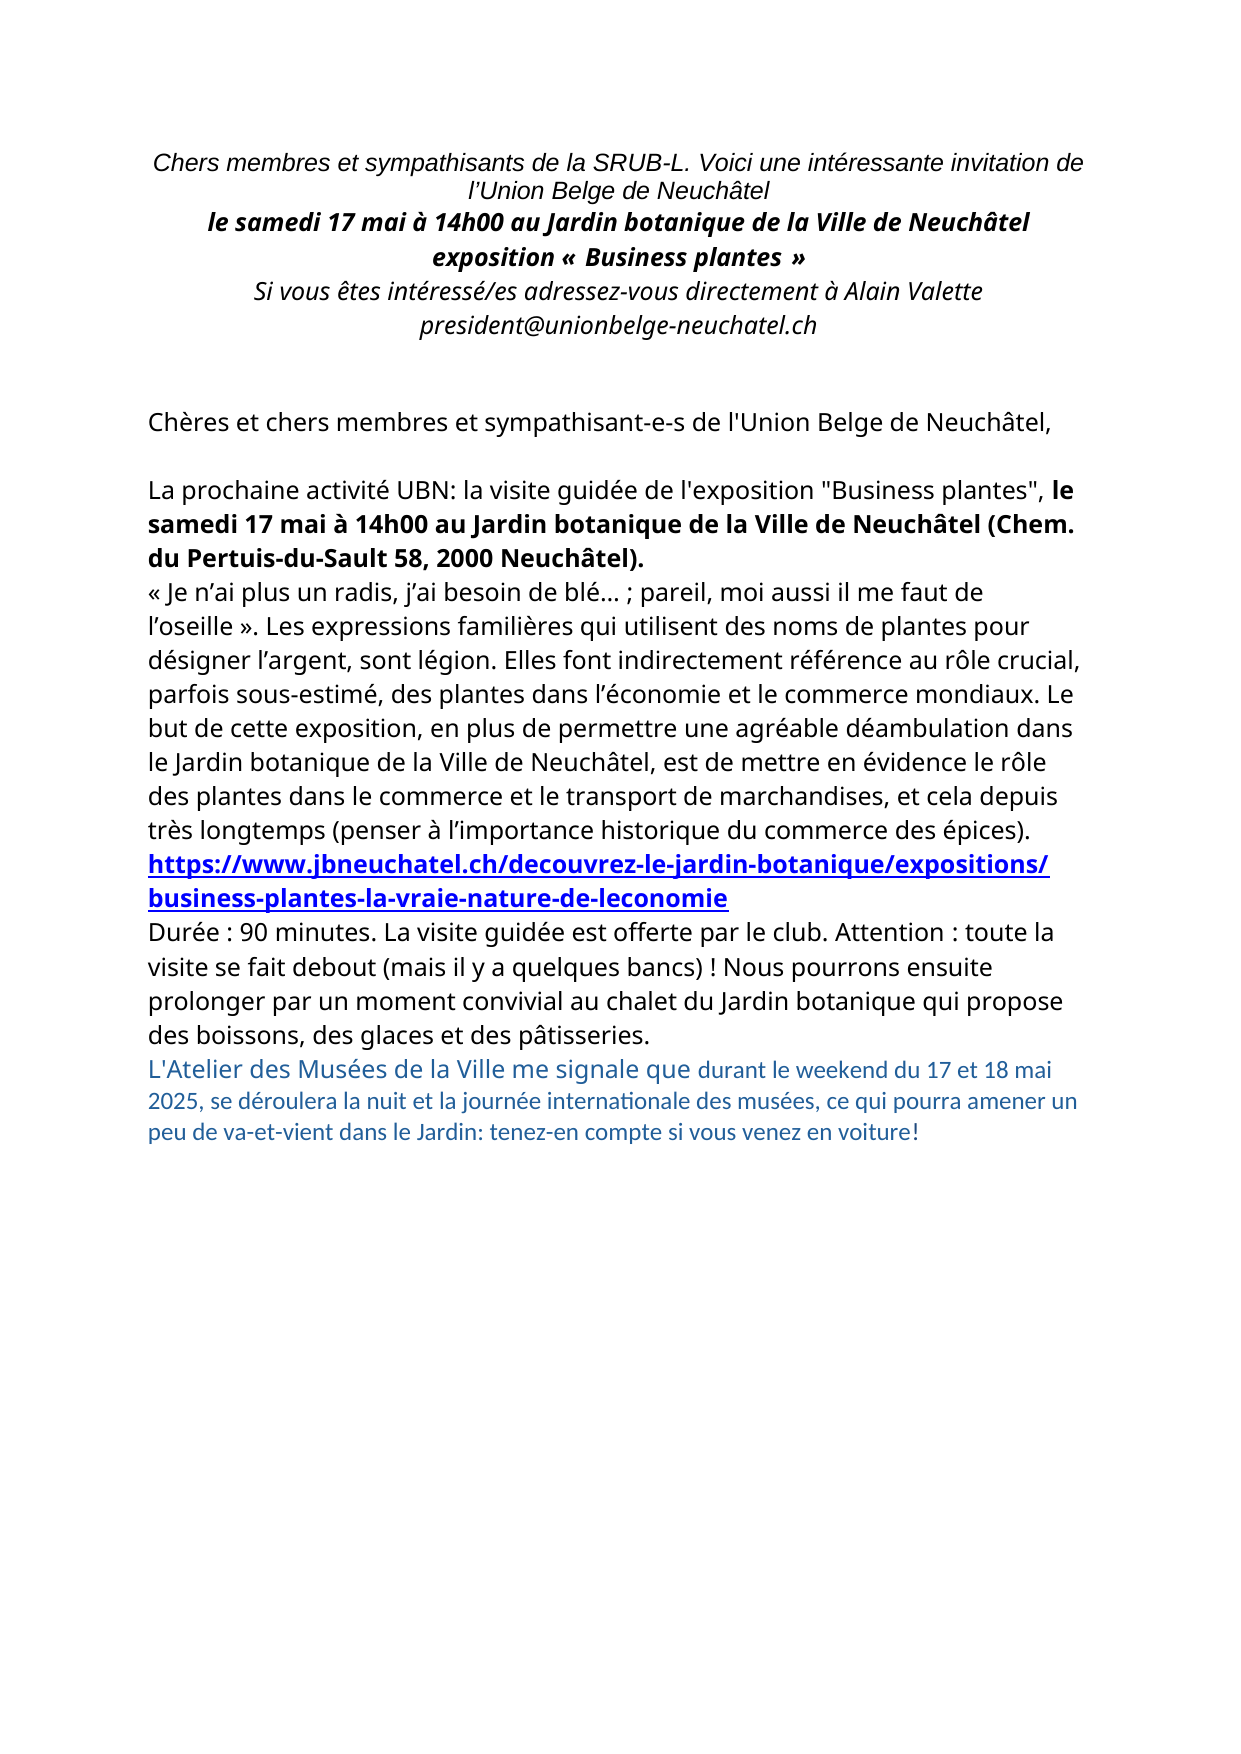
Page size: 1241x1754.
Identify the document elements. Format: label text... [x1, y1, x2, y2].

text president@unionbelge-neuchatel.ch [148, 307, 1093, 341]
text Chères et chers membres et sympathisant-e-s de l'Union Belge de Neuchâtel, [148, 404, 1093, 438]
text La prochaine activité UBN: la visite guidée de l'exposition "Business plantes", le samedi 17 mai à 14h00 au Jardin botanique de la Ville de Neuchâtel (Chem. du Pertuis-du-Sault 58, 2000 Neuchâtel). [148, 472, 1093, 574]
text Durée : 90 minutes. La visite guidée est offerte par le club. Attention : toute la visite se fait debout (mais il y a quelques bancs) ! Nous pourrons ensuite prolonger par un moment convivial au chalet du Jardin botanique qui propose des boissons, des glaces et des pâtisseries. [148, 915, 1093, 1051]
text L'Atelier des Musées de la Ville me signale que durant le weekend du 17 et 18 mai 2025, se déroulera la nuit et la journée internationale des musées, ce qui pourra amener un peu de va-et-vient dans le Jardin: tenez-en compte si vous venez en voiture! [148, 1051, 1093, 1146]
text Si vous êtes intéressé/es adressez-vous directement à Alain Valette [148, 273, 1093, 307]
text Chers membres et sympathisants de la SRUB-L. Voici une intéressante invitation de l’Union Belge de Neuchâtel [148, 148, 1093, 205]
text « Je n’ai plus un radis, j’ai besoin de blé… ; pareil, moi aussi il me faut de l’oseille ». Les expressions familières qui utilisent des noms de plantes pour désigner l’argent, sont légion. Elles font indirectement référence au rôle crucial, parfois sous-estimé, des plantes dans l’économie et le commerce mondiaux. Le but de cette exposition, en plus de permettre une agréable déambulation dans le Jardin botanique de la Ville de Neuchâtel, est de mettre en évidence le rôle des plantes dans le commerce et le transport de marchandises, et cela depuis très longtemps (penser à l’importance historique du commerce des épices). [148, 574, 1093, 847]
text https://www.jbneuchatel.ch/decouvrez-le-jardin-botanique/expositions/business-plantes-la-vraie-nature-de-leconomie [148, 847, 1093, 915]
text le samedi 17 mai à 14h00 au Jardin botanique de la Ville de Neuchâtel [148, 205, 1093, 239]
text exposition « Business plantes » [148, 239, 1093, 273]
